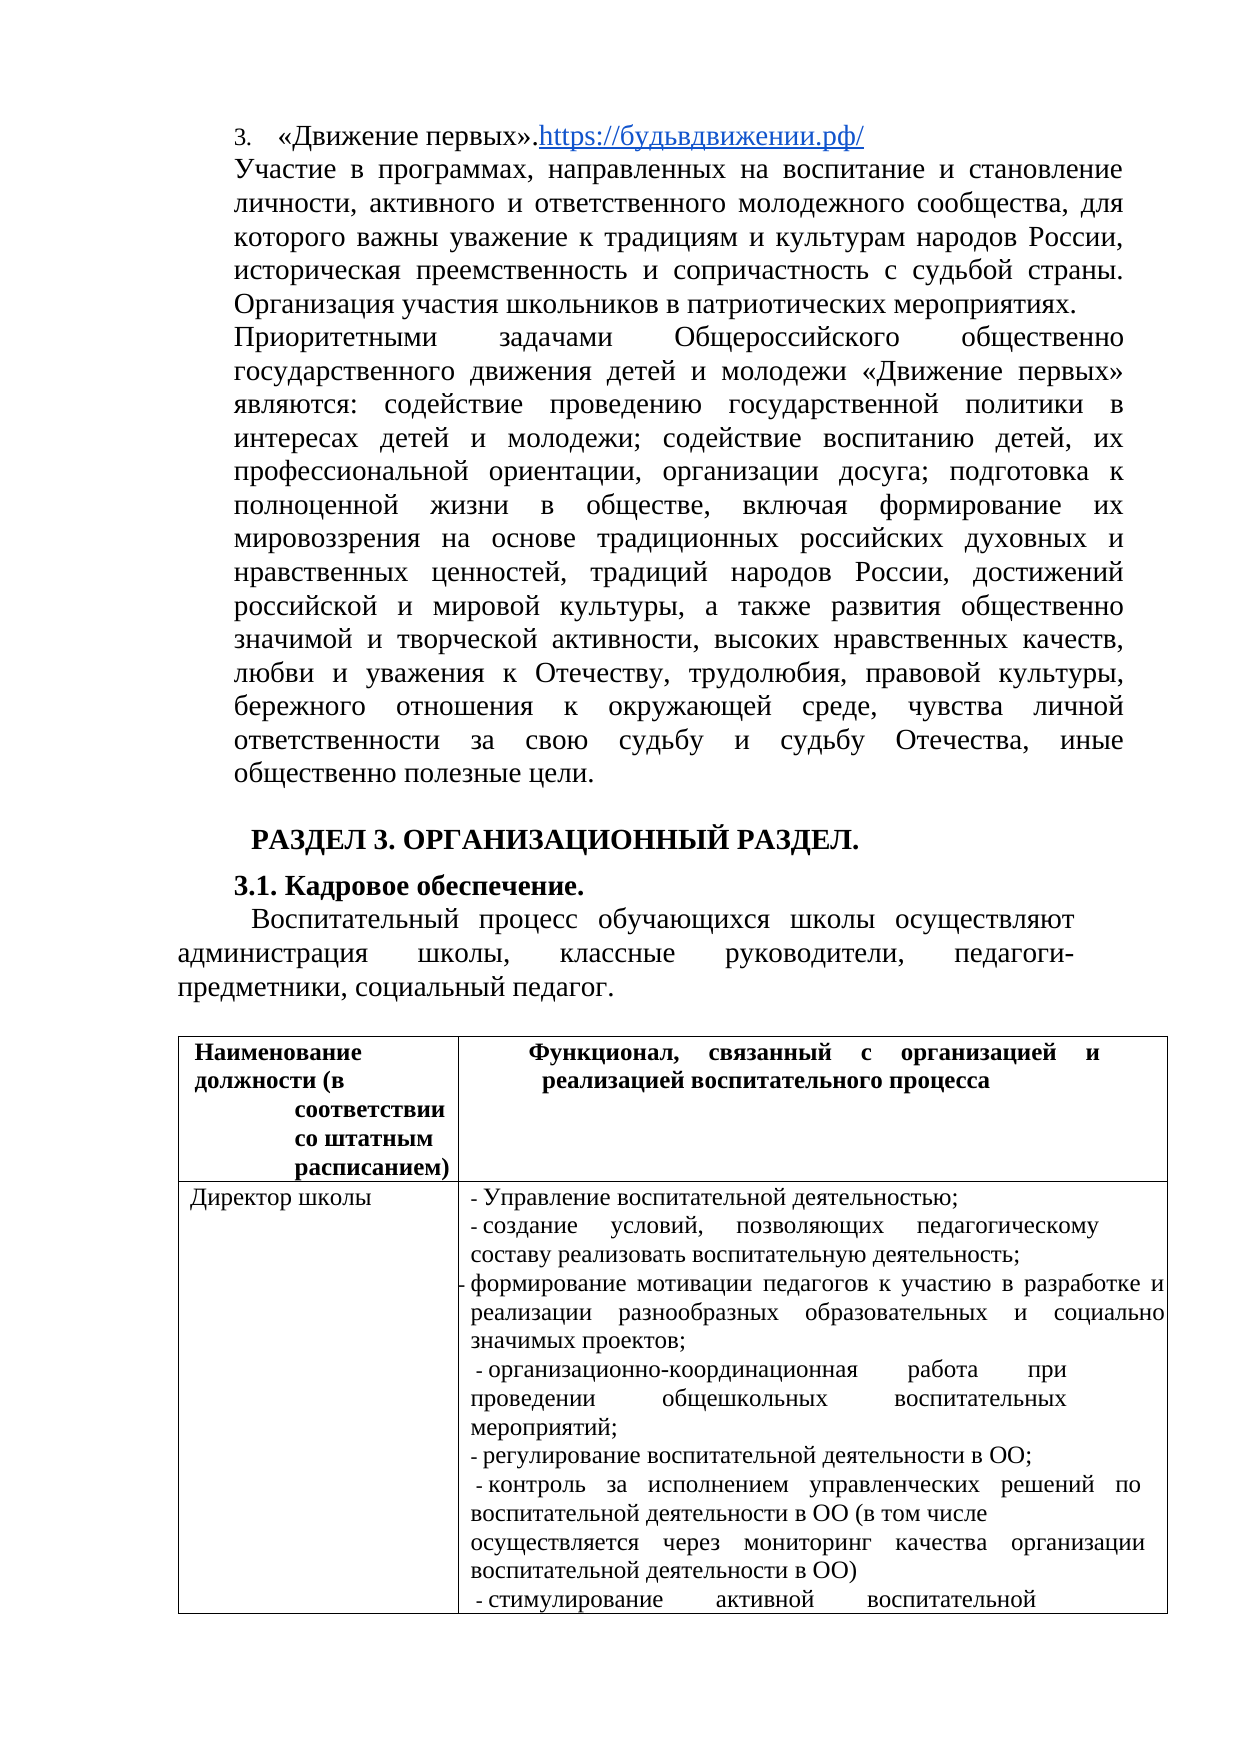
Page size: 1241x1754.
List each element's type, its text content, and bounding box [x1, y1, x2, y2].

text Участие в программах, направленных на воспитание и становление личности, активного и ответственного молодежного сообщества, для которого важны уважение к традициям и культурам народов России, историческая преемственность и сопричастность с судьбой страны. Организация участия школьников в патриотических мероприятиях. [234, 152, 1124, 319]
list «Движение первых».https://будьвдвижении.рф/ [233, 118, 1167, 152]
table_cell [459, 1182, 1167, 1613]
table_cell Директор школы [179, 1182, 458, 1613]
text Воспитательный процесс обучающихся школы осуществляют администрация школы, классные руководители, педагоги-предметники, социальный педагог. [177, 902, 1075, 1002]
text РАЗДЕЛ 3. ОРГАНИЗАЦИОННЫЙ РАЗДЕЛ. [177, 822, 1075, 856]
text 3.1. Кадровое обеспечение. [177, 868, 1167, 902]
table_header Наименование должности (в соответствии со штатным расписанием) [179, 1037, 458, 1181]
text Приоритетными задачами Общероссийского общественно государственного движения детей и молодежи «Движение первых» являются: содействие проведению государственной политики в интересах детей и молодежи; содействие воспитанию детей, их профессиональной ориентации, организации досуга; подготовка к полноценной жизни в обществе, включая формирование их мировоззрения на основе традиционных российских духовных и нравственных ценностей, традиций народов России, достижений российской и мировой культуры, а также развития общественно значимой и творческой активности, высоких нравственных качеств, любви и уважения к Отечеству, трудолюбия, правовой культуры, бережного отношения к окружающей среде, чувства личной ответственности за свою судьбу и судьбу Отечества, иные общественно полезные цели. [234, 319, 1124, 789]
table_header Функционал, связанный с организацией и реализацией воспитательного процесса [459, 1037, 1167, 1181]
